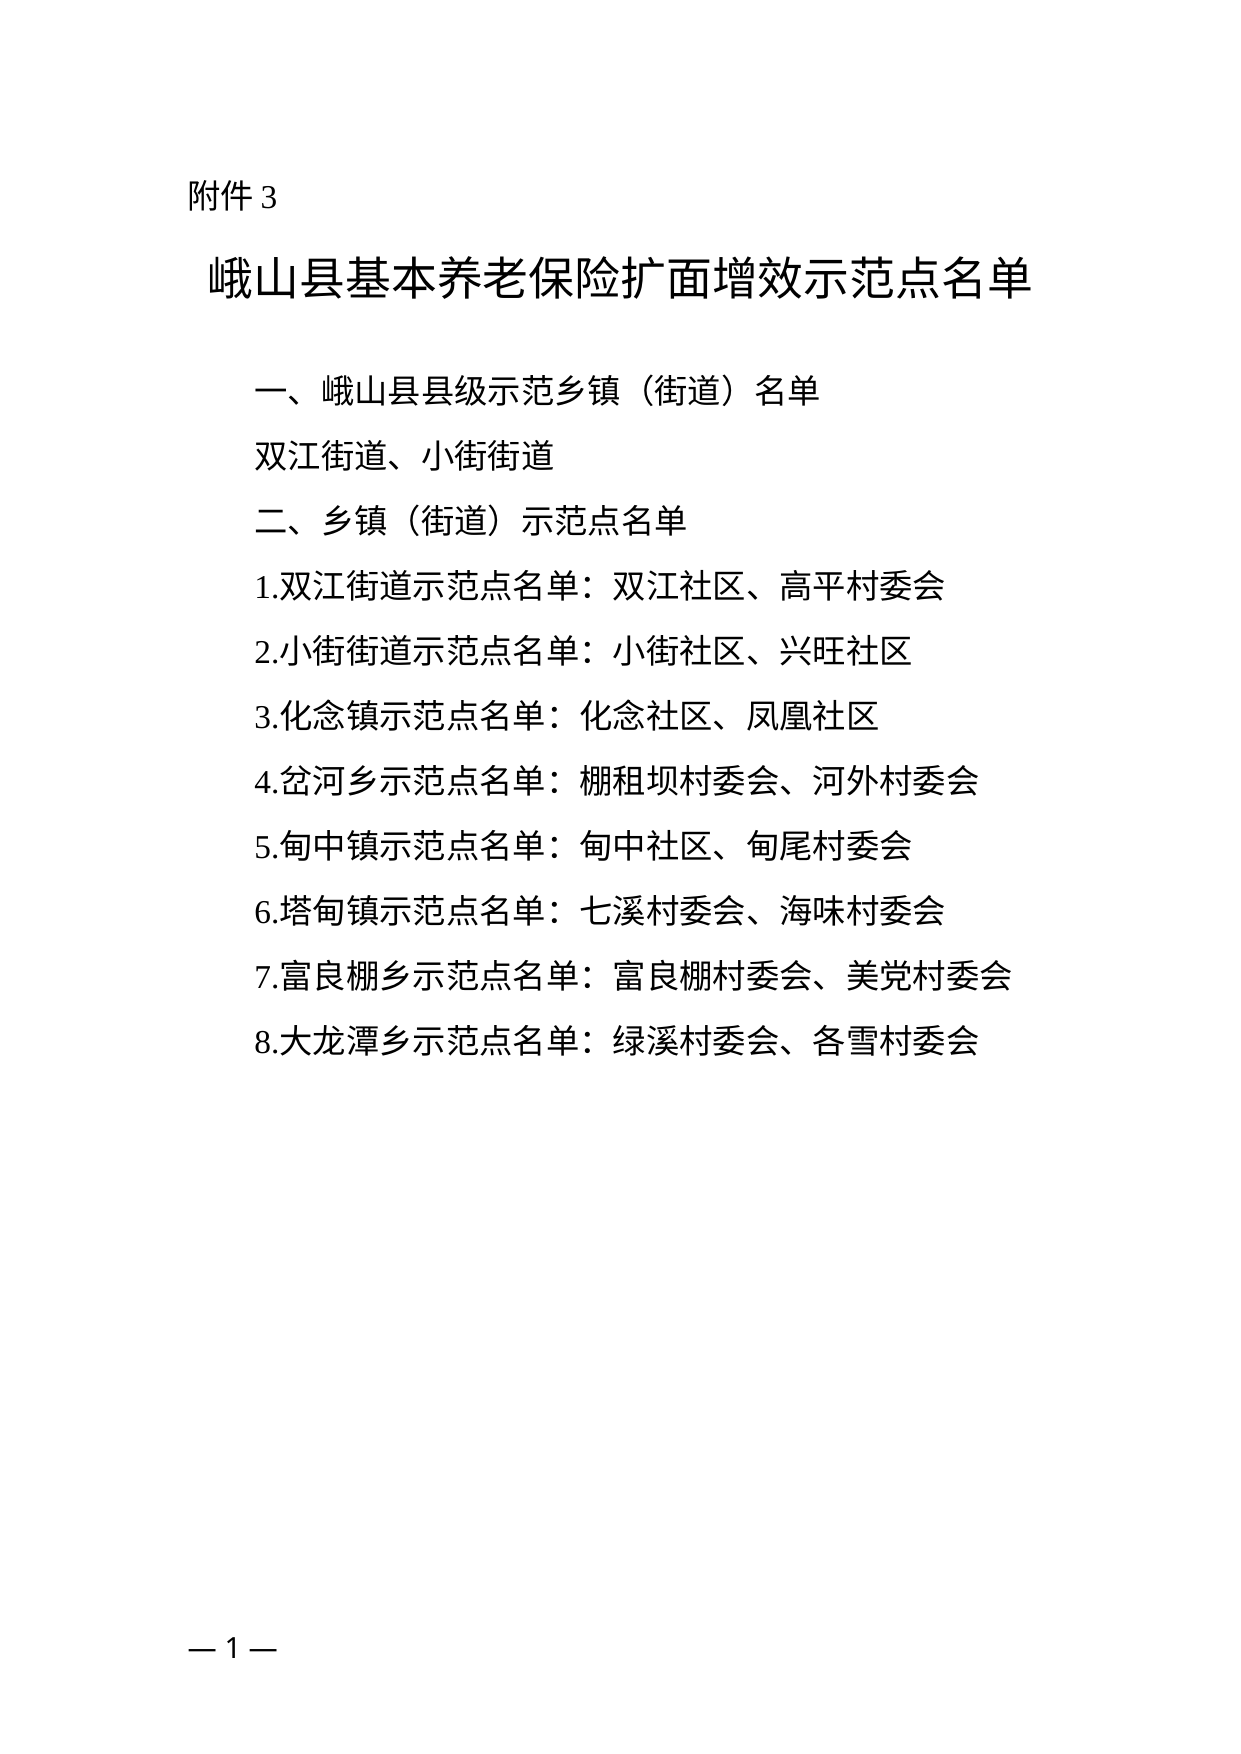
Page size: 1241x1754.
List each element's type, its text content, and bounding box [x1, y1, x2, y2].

list 4.岔河乡示范点名单：棚租坝村委会、河外村委会 [187, 747, 1053, 812]
list 7.富良棚乡示范点名单：富良棚村委会、美党村委会 [187, 942, 1053, 1007]
list 6.塔甸镇示范点名单：七溪村委会、海味村委会 [187, 877, 1053, 942]
list 二、乡镇（街道）示范点名单 [187, 487, 1053, 552]
list 5.甸中镇示范点名单：甸中社区、甸尾村委会 [187, 812, 1053, 877]
text 峨山县基本养老保险扩面增效示范点名单 [187, 227, 1053, 324]
list 双江街道、小街街道 [187, 422, 1053, 487]
list 8.大龙潭乡示范点名单：绿溪村委会、各雪村委会 [187, 1007, 1053, 1072]
text 附件3 [187, 162, 1053, 227]
list 1.双江街道示范点名单：双江社区、高平村委会 [187, 552, 1053, 617]
list 3.化念镇示范点名单：化念社区、凤凰社区 [187, 682, 1053, 747]
list 2.小街街道示范点名单：小街社区、兴旺社区 [187, 617, 1053, 682]
list 峨山县县级示范乡镇（街道）名单 [187, 357, 1053, 422]
